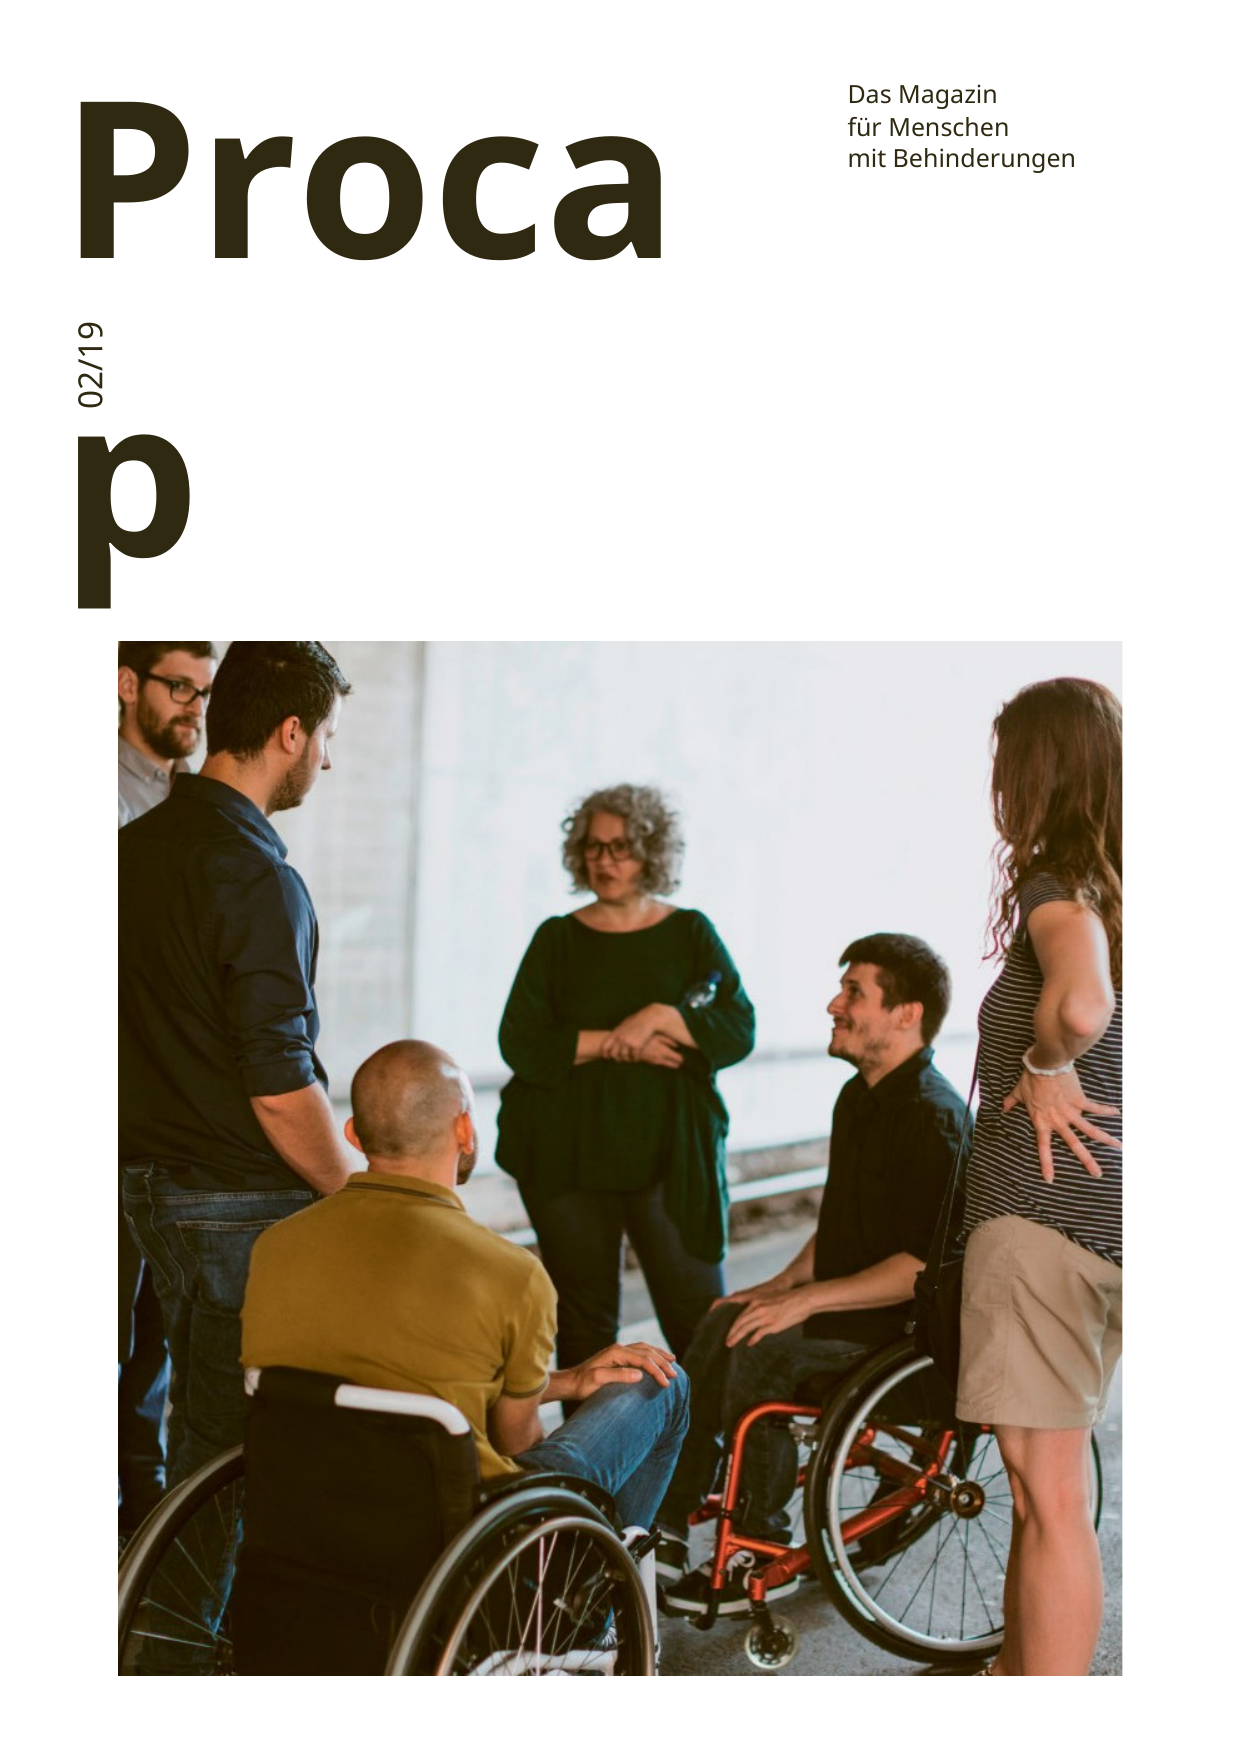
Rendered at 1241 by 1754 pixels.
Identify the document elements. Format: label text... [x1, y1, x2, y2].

text mit Behinderungen [847, 144, 1240, 174]
text Procap [61, 25, 781, 621]
picture [118, 641, 1123, 1676]
subtitle Das Magazin für Menschen [847, 77, 1023, 144]
